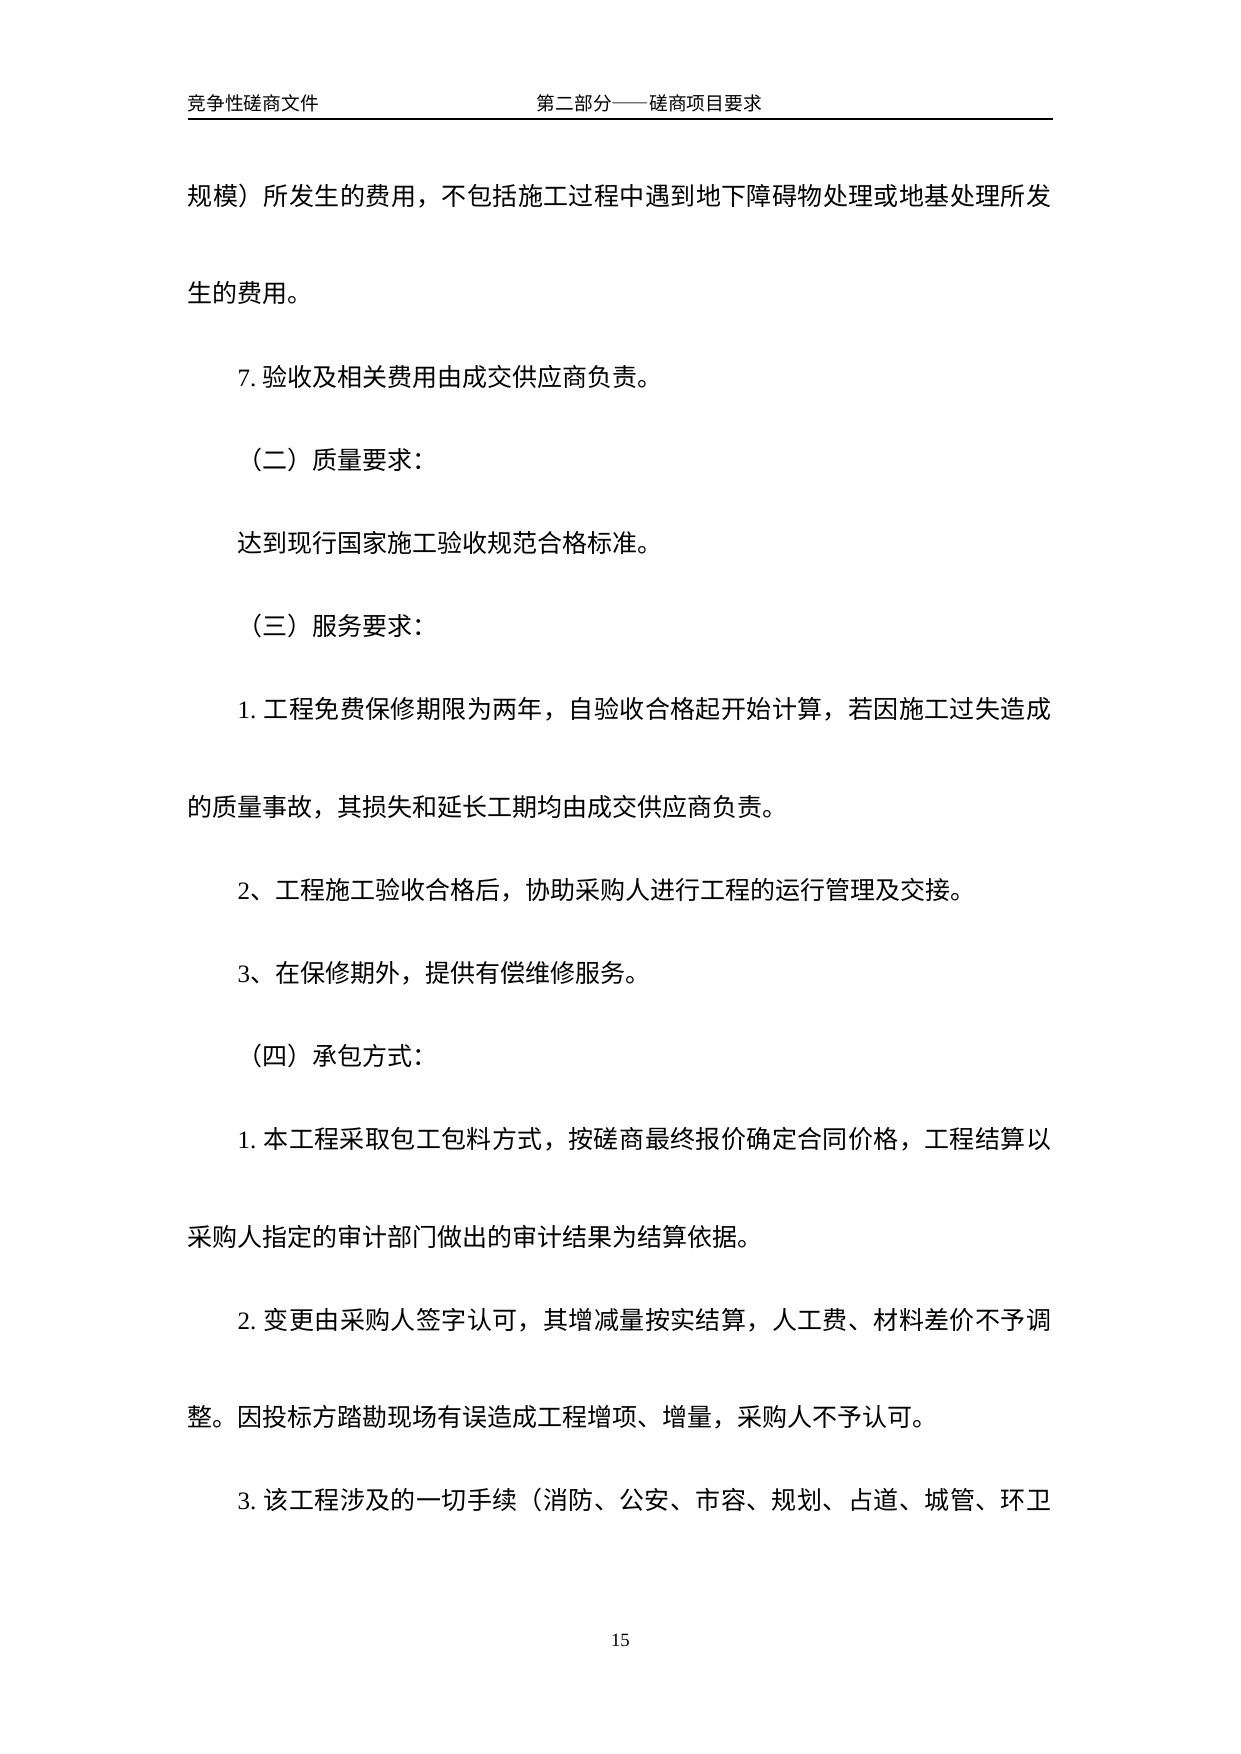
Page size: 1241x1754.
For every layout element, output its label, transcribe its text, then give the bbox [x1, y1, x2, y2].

text （四）承包方式： [187, 1022, 1053, 1087]
text 1. 本工程采取包工包料方式，按磋商最终报价确定合同价格，工程结算以采购人指定的审计部门做出的审计结果为结算依据。 [187, 1105, 1053, 1268]
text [187, 162, 1053, 324]
text 7. 验收及相关费用由成交供应商负责。 [187, 343, 1053, 408]
text （三）服务要求： [187, 592, 1053, 657]
text 1. 工程免费保修期限为两年，自验收合格起开始计算，若因施工过失造成的质量事故，其损失和延长工期均由成交供应商负责。 [187, 675, 1053, 838]
text 2、工程施工验收合格后，协助采购人进行工程的运行管理及交接。 [187, 856, 1053, 921]
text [187, 1466, 1053, 1531]
text 达到现行国家施工验收规范合格标准。 [187, 509, 1053, 574]
text 2. 变更由采购人签字认可，其增减量按实结算，人工费、材料差价不予调整。因投标方踏勘现场有误造成工程增项、增量，采购人不予认可。 [187, 1286, 1053, 1448]
text （二）质量要求： [187, 426, 1053, 491]
text 3、在保修期外，提供有偿维修服务。 [187, 939, 1053, 1004]
